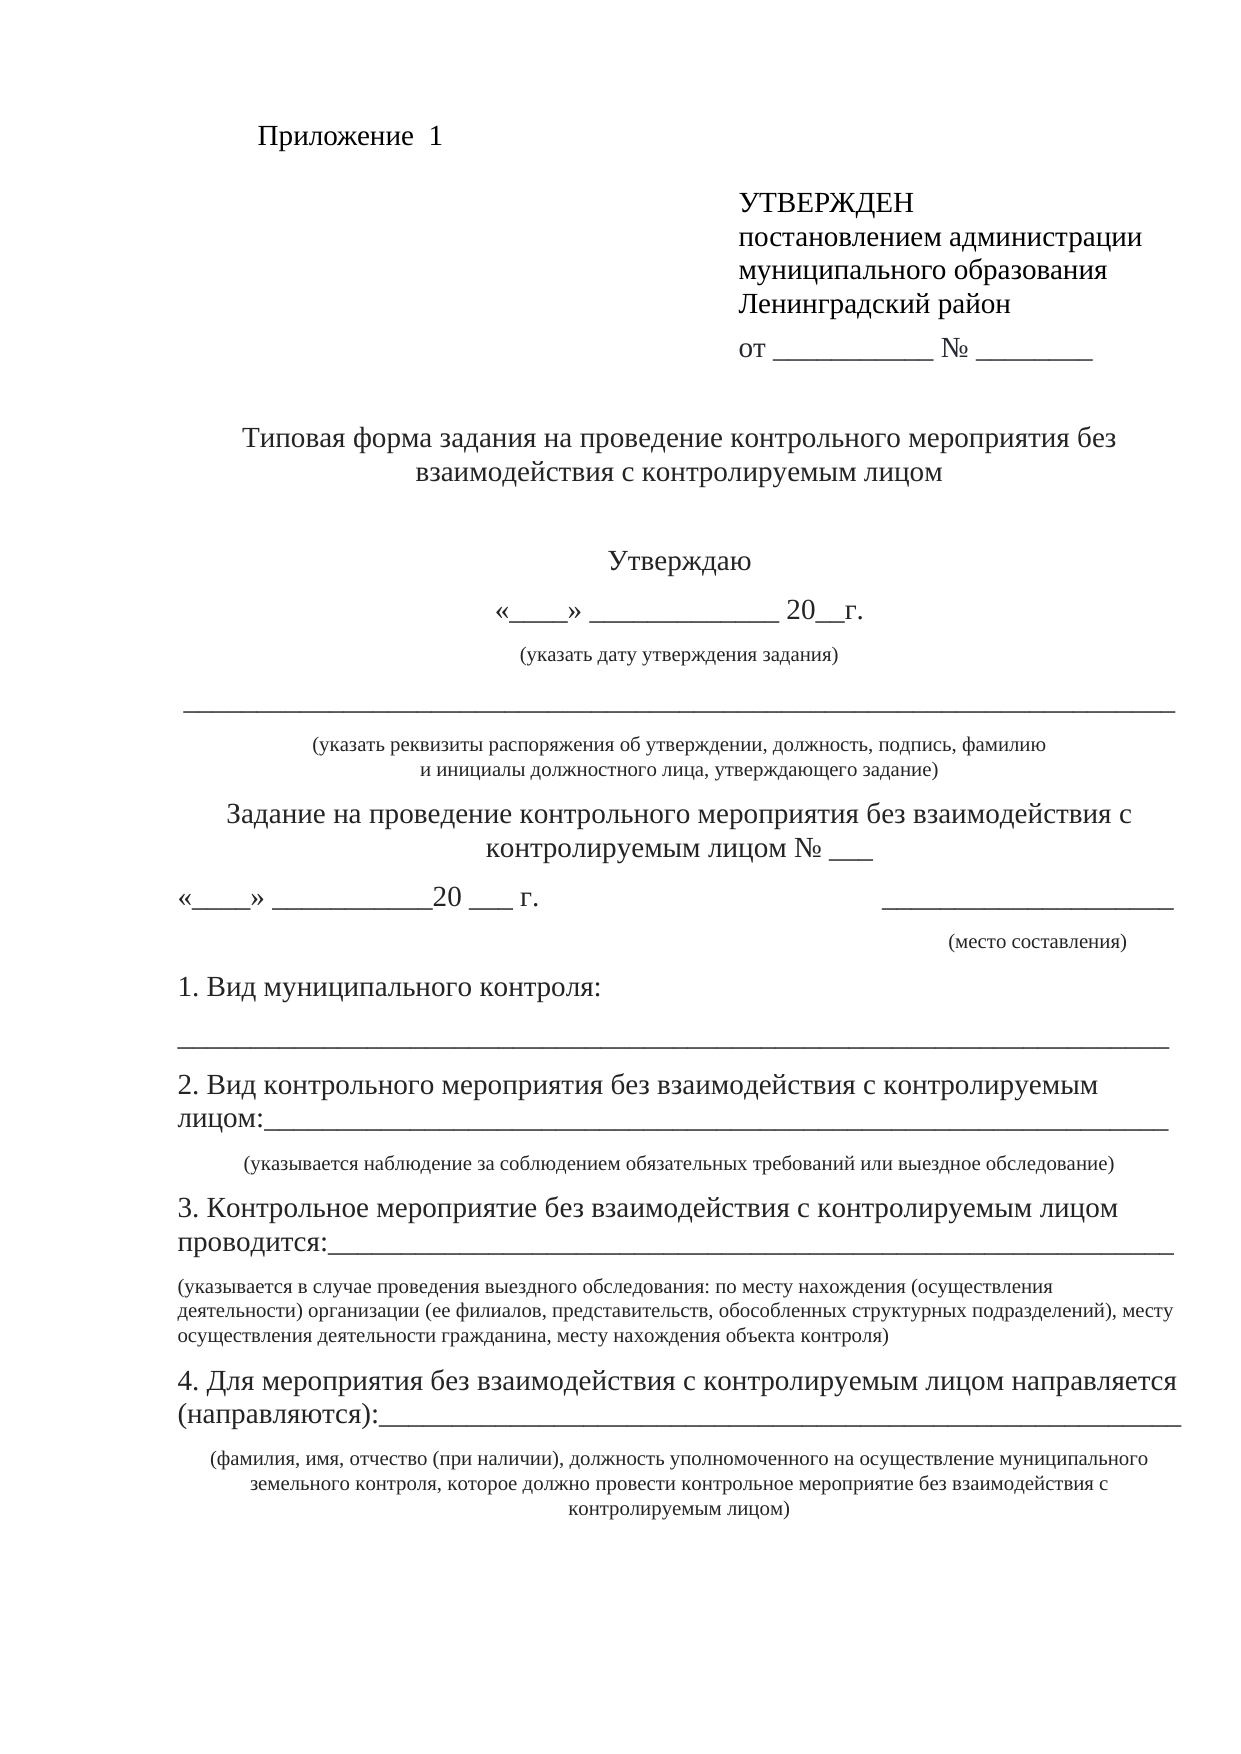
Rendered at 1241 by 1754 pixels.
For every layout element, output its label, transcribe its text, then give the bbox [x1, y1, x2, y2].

text (указать дату утверждения задания) [177, 642, 1181, 666]
text (указывается наблюдение за соблюдением обязательных требований или выездное обследование) [177, 1150, 1181, 1174]
text 2. Вид контрольного мероприятия без взаимодействия с контролируемым лицом:______________________________________________________________ [177, 1067, 1181, 1134]
text (фамилия, имя, отчество (при наличии), должность уполномоченного на осуществление муниципального земельного контроля, которое должно провести контрольное мероприятие без взаимодействия с контролируемым лицом) [177, 1446, 1181, 1520]
text Утверждаю [177, 543, 1181, 577]
text от ___________ № ________ [738, 331, 1181, 364]
text 4. Для мероприятия без взаимодействия с контролируемым лицом направляется (направляются):_______________________________________________________ [177, 1363, 1181, 1430]
text «____» _____________ 20__г. [177, 592, 1181, 626]
text Задание на проведение контрольного мероприятия без взаимодействия с контролируемым лицом № ___ [177, 796, 1181, 863]
text (место составления) [177, 928, 1181, 953]
text УТВЕРЖДЕН [738, 185, 1181, 219]
text Приложение 1 [177, 118, 1181, 152]
text (указывается в случае проведения выездного обследования: по месту нахождения (осуществления деятельности) организации (ее филиалов, представительств, обособленных структурных подразделений), месту осуществления деятельности гражданина, месту нахождения объекта контроля) [177, 1273, 1181, 1347]
text ____________________________________________________________________ [177, 1018, 1181, 1051]
text 3. Контрольное мероприятие без взаимодействия с контролируемым лицом проводится:__________________________________________________________ [177, 1190, 1181, 1257]
text постановлением администрации муниципального образования Ленинградский район [738, 219, 1181, 319]
text (указать реквизиты распоряжения об утверждении, должность, подпись, фамилию и инициалы должностного лица, утверждающего задание) [177, 731, 1181, 781]
text Типовая форма задания на проведение контрольного мероприятия без взаимодействия с контролируемым лицом [177, 420, 1181, 487]
text ____________________________________________________________________ [177, 682, 1181, 716]
text «____» ___________20 ___ г. ____________________ [177, 879, 1181, 913]
text 1. Вид муниципального контроля: [177, 969, 1181, 1002]
